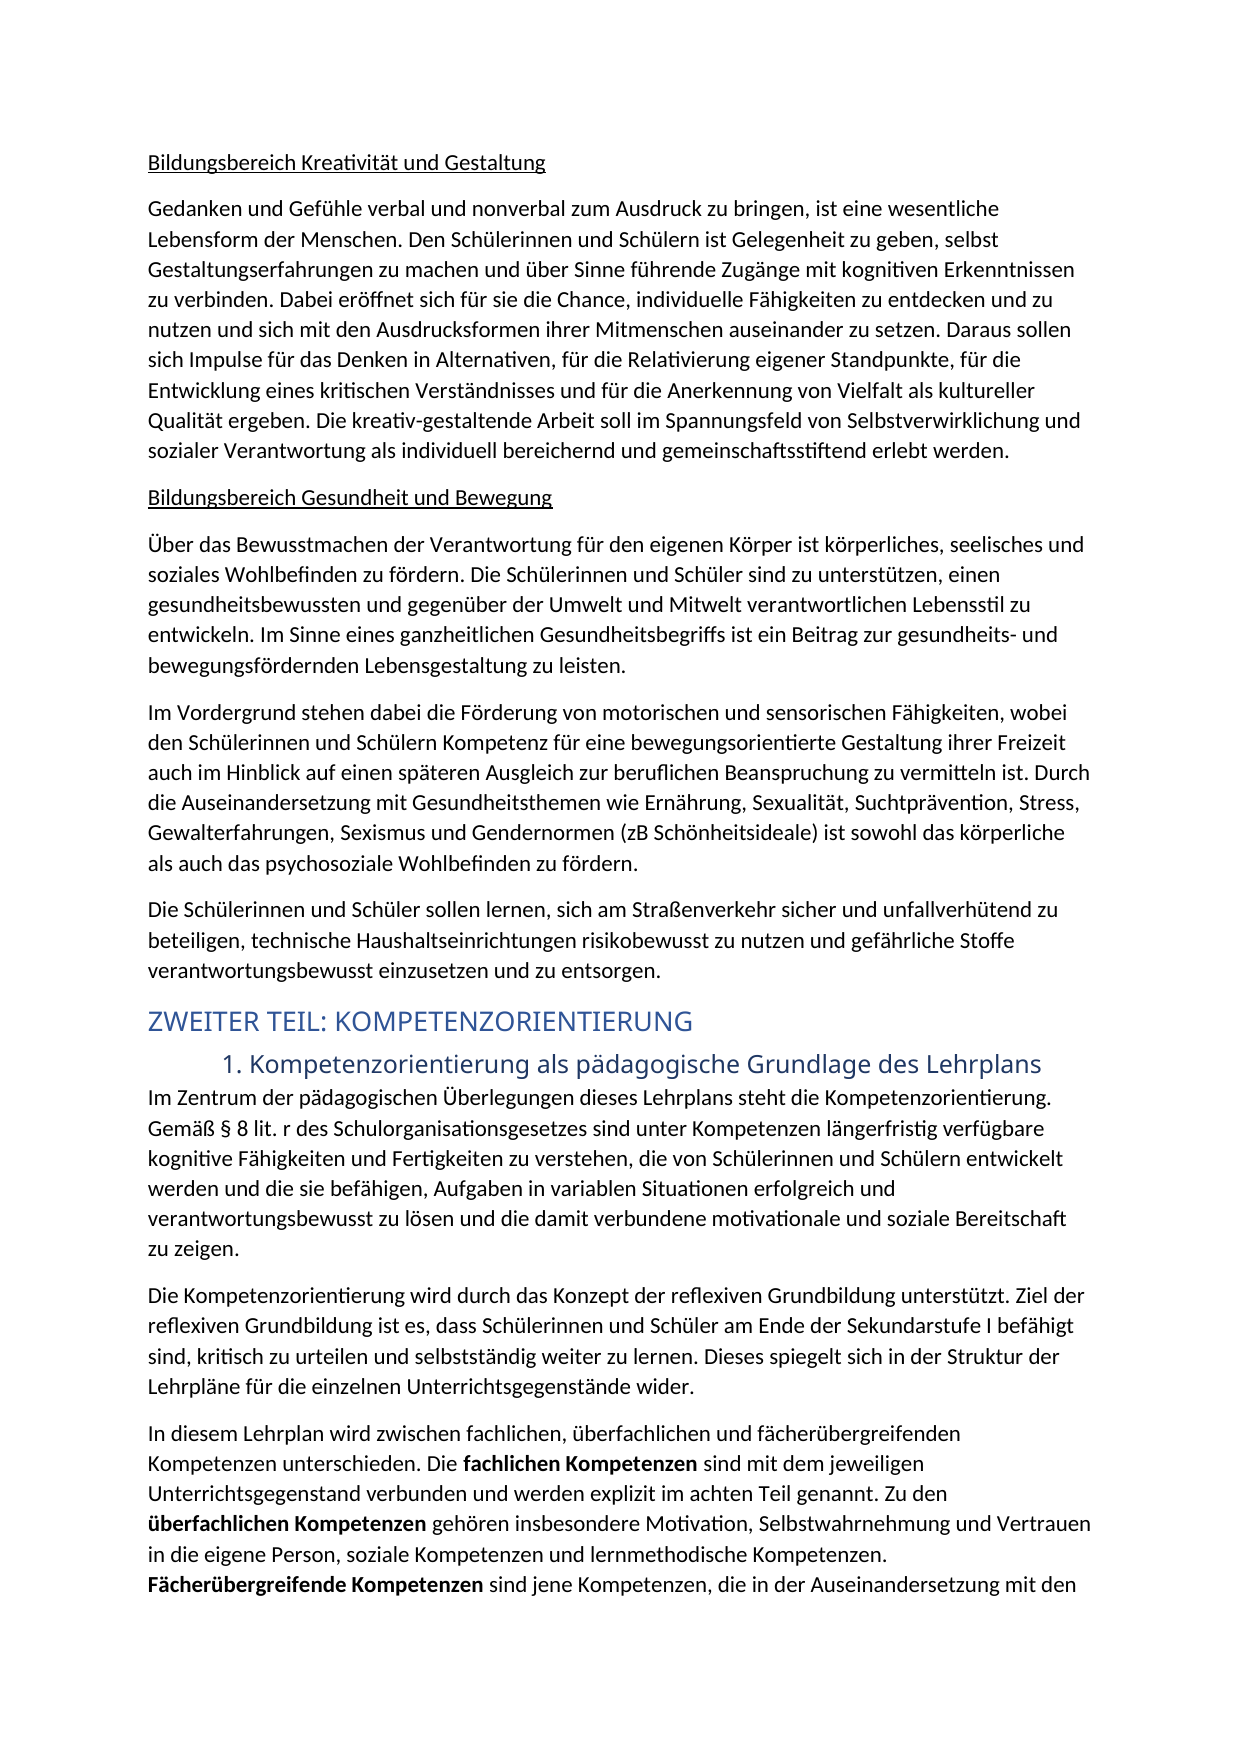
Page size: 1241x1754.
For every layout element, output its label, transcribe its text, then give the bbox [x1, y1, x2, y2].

subtitle 1. Kompetenzorientierung als pädagogische Grundlage des Lehrplans [221, 1047, 1093, 1081]
text Bildungsbereich Gesundheit und Bewegung [148, 483, 1093, 511]
text Bildungsbereich Kreativität und Gestaltung [148, 148, 1093, 176]
subtitle ZWEITER TEIL: KOMPETENZORIENTIERUNG [148, 1003, 1093, 1040]
